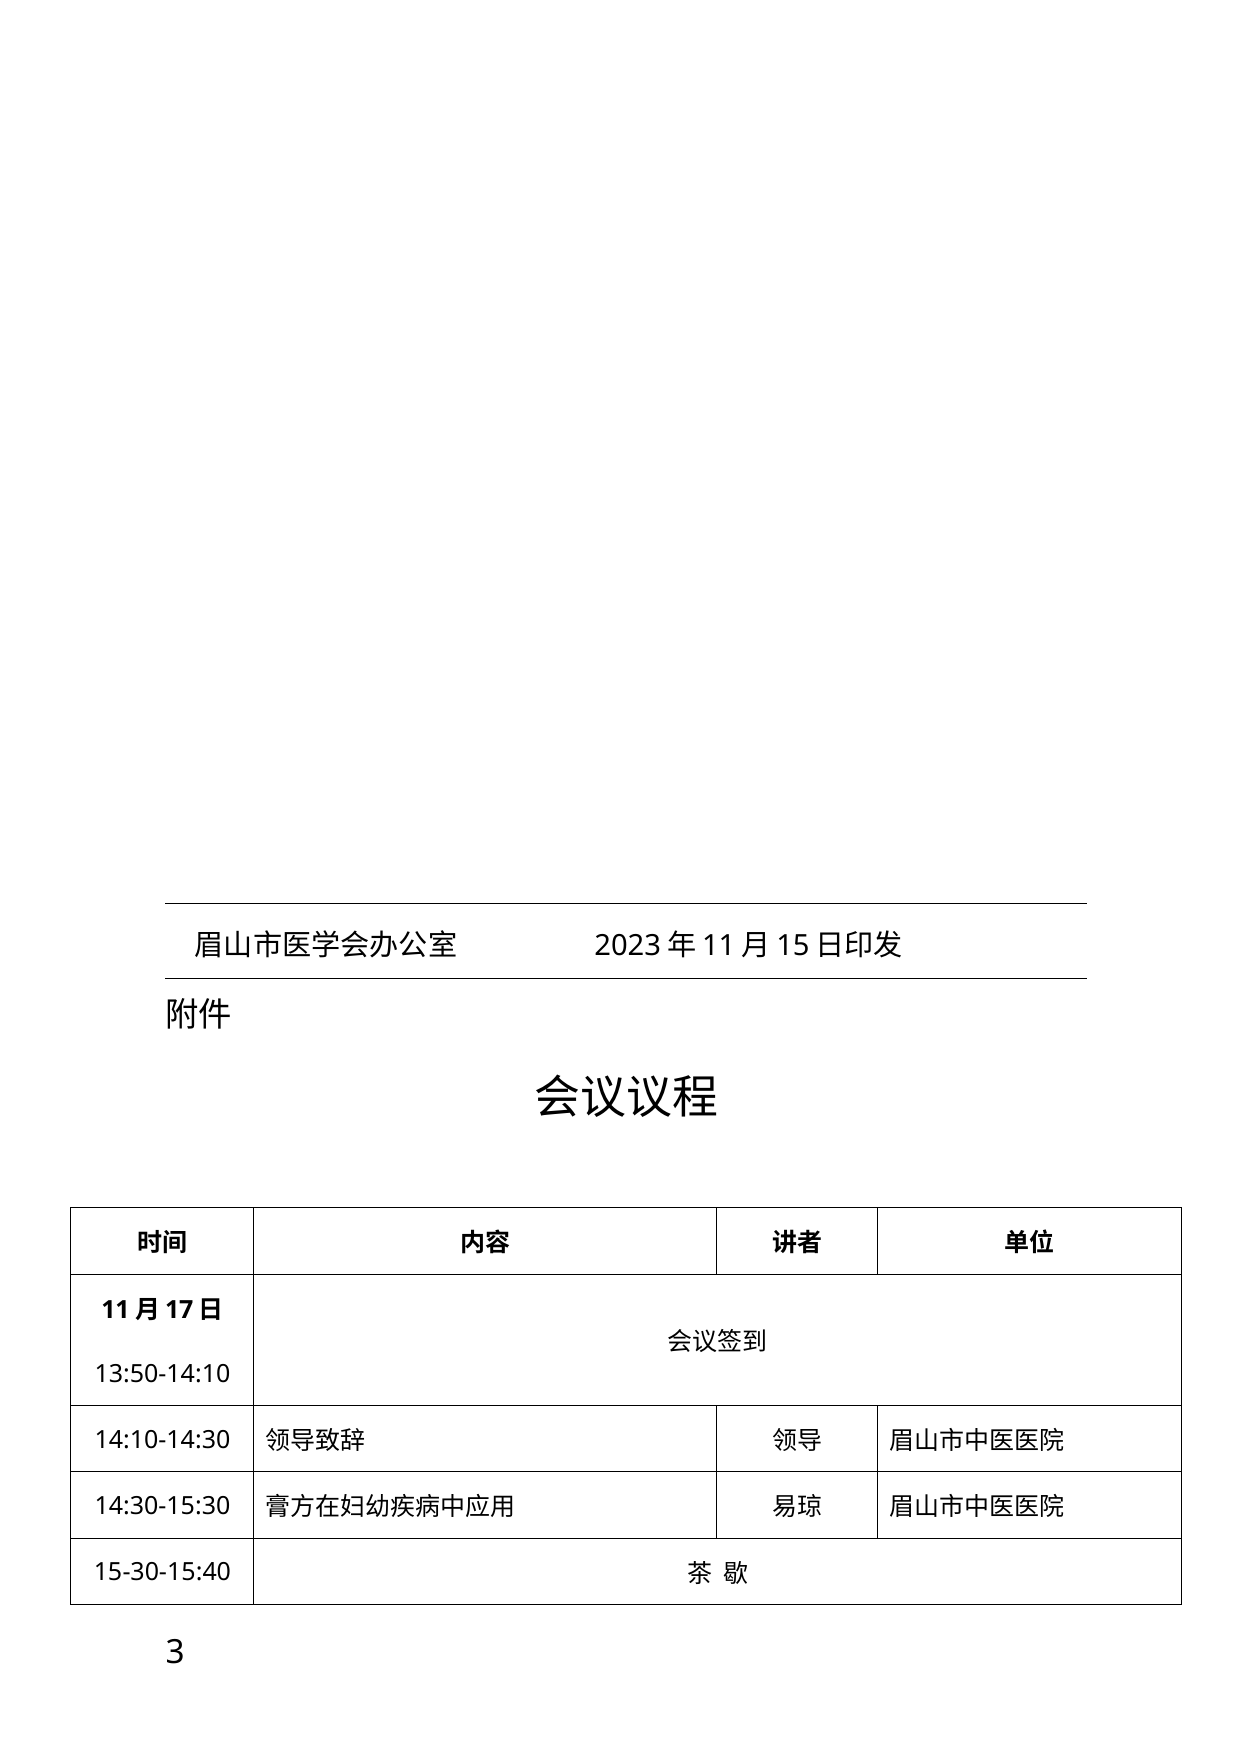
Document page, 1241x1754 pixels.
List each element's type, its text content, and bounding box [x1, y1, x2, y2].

table_cell 会议签到 [254, 1275, 1181, 1405]
table_cell 眉山市中医医院 [878, 1406, 1181, 1471]
table_cell 领导致辞 [254, 1406, 716, 1471]
table_cell 15-30-15:40 [71, 1539, 253, 1604]
table_cell 11月17日13:50-14:10 [71, 1275, 253, 1405]
table_cell 14:10-14:30 [71, 1406, 253, 1471]
table_header 讲者 [717, 1208, 877, 1273]
text 会议议程 [165, 1044, 1087, 1142]
table_cell 膏方在妇幼疾病中应用 [254, 1472, 716, 1537]
table_cell 14:30-15:30 [71, 1472, 253, 1537]
table_header 单位 [878, 1208, 1181, 1273]
table_cell 易琼 [717, 1472, 877, 1537]
table_cell 茶 歇 [254, 1539, 1181, 1604]
table_cell 眉山市中医医院 [878, 1472, 1181, 1537]
text 眉山市医学会办公室 2023年11月15日印发 [165, 904, 1087, 978]
text 附件 [165, 979, 1087, 1044]
table_header 时间 [71, 1208, 253, 1273]
table_cell 领导 [717, 1406, 877, 1471]
table_header 内容 [254, 1208, 716, 1273]
